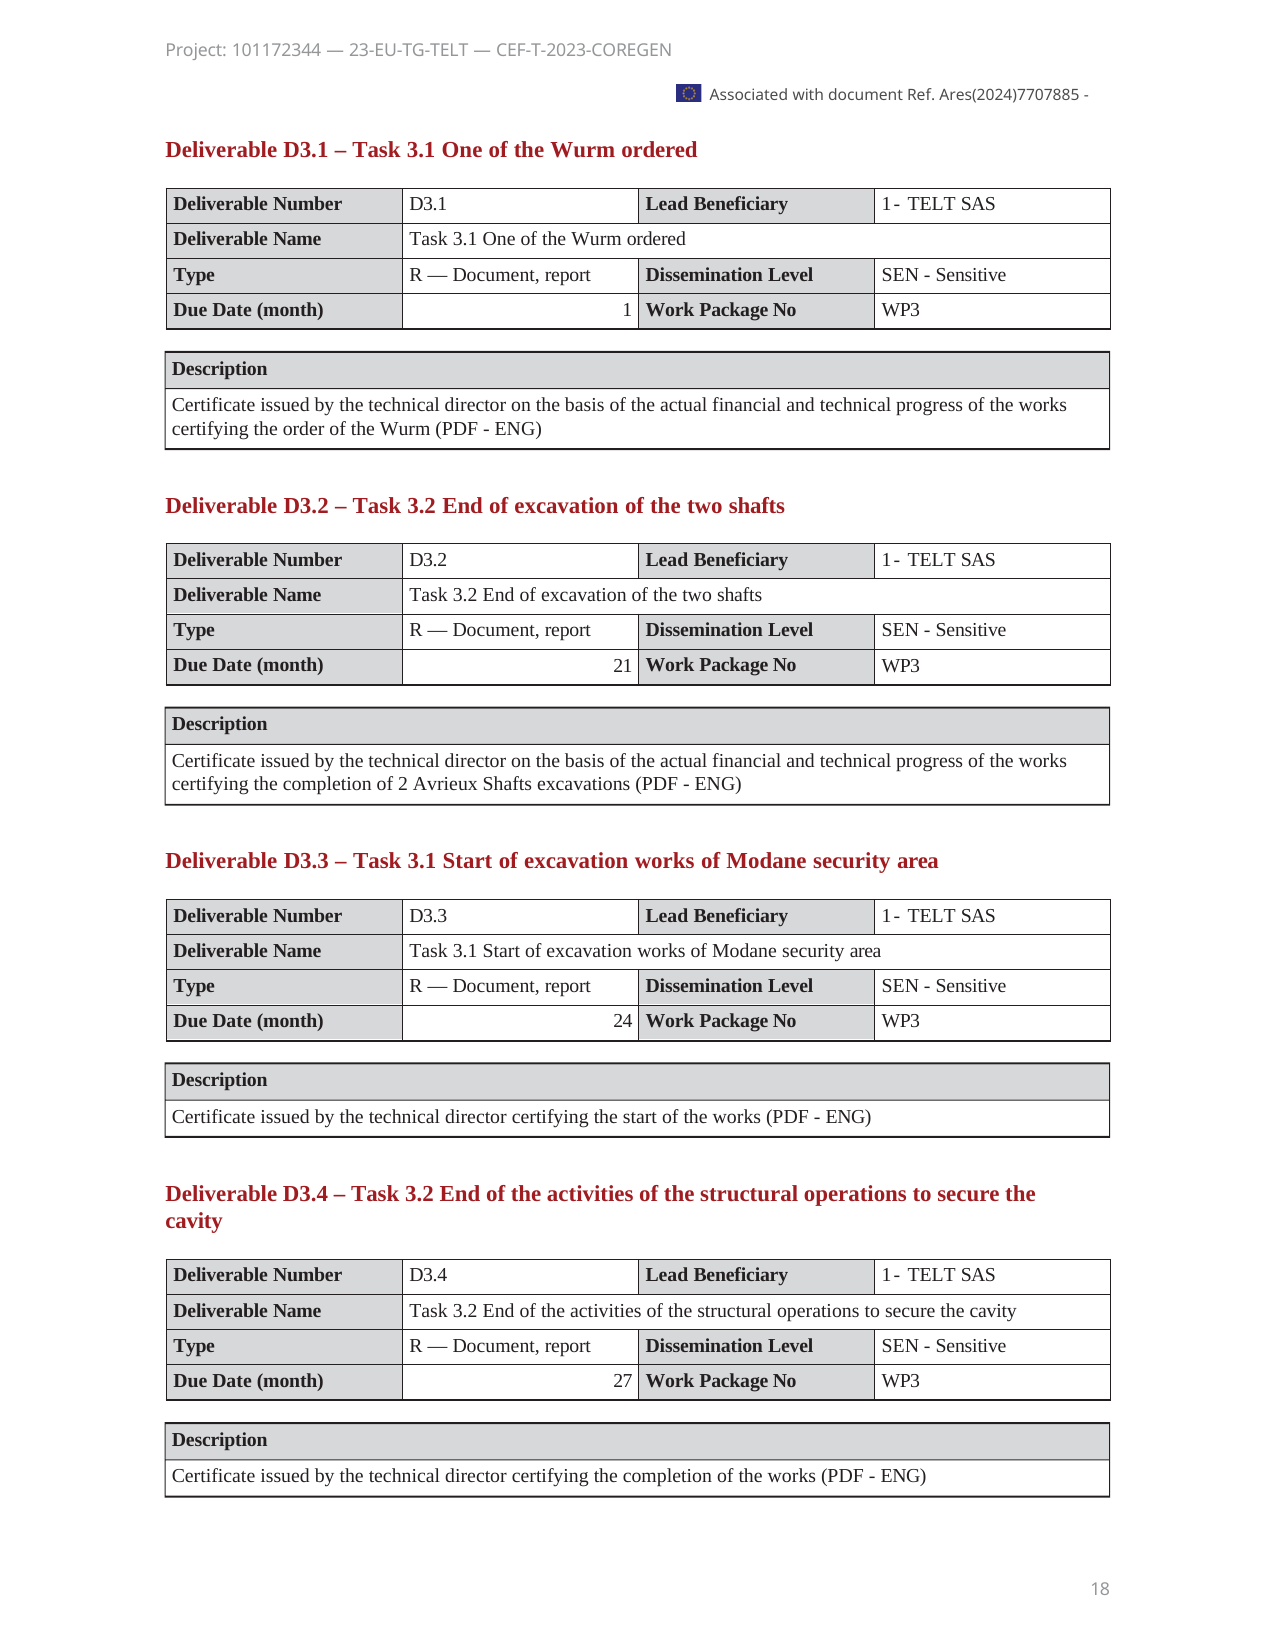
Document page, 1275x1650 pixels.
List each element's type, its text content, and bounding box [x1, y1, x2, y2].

table_cell WP3 [875, 650, 1110, 684]
table_cell R — Document, report [403, 1330, 638, 1364]
table_cell Due Date (month) [167, 1006, 402, 1039]
table_cell Deliverable Name [167, 224, 402, 258]
table_header Deliverable Number [167, 900, 402, 934]
table_header 1- TELT SAS [875, 1260, 1110, 1294]
table_header D3.1 [403, 189, 638, 223]
table_cell Work Package No [639, 1365, 874, 1399]
table_header D3.3 [403, 900, 638, 934]
table_cell Deliverable Name [167, 579, 402, 613]
table_cell Type [167, 1330, 402, 1364]
table_cell Dissemination Level [639, 970, 874, 1004]
table_cell Work Package No [639, 294, 874, 328]
table_cell R — Document, report [403, 970, 638, 1004]
table_cell Due Date (month) [167, 294, 402, 328]
table_header Lead Beneficiary [639, 900, 874, 934]
text Deliverable D3.3 – Task 3.1 Start of excavation works of Modane security area [165, 847, 1125, 874]
table_header D3.4 [403, 1260, 638, 1294]
table_cell Type [167, 615, 402, 649]
table_header 1- TELT SAS [875, 544, 1110, 578]
table_cell Work Package No [639, 650, 874, 684]
table_cell Dissemination Level [639, 615, 874, 649]
table_header Lead Beneficiary [639, 189, 874, 223]
table_cell SEN - Sensitive [875, 615, 1110, 649]
table_cell Work Package No [639, 1006, 874, 1039]
table_cell Deliverable Name [167, 935, 402, 969]
table_cell Task 3.2 End of excavation of the two shafts [403, 579, 1110, 613]
table_cell WP3 [875, 1365, 1110, 1399]
picture [676, 84, 702, 102]
table_cell WP3 [875, 294, 1110, 328]
table_cell R — Document, report [403, 259, 638, 293]
table_cell Type [167, 970, 402, 1004]
table_cell 27 [403, 1365, 638, 1399]
table_cell SEN - Sensitive [875, 1330, 1110, 1364]
table_cell SEN - Sensitive [875, 259, 1110, 293]
table_cell 24 [403, 1006, 638, 1039]
table_header Lead Beneficiary [639, 1260, 874, 1294]
table_header 1- TELT SAS [875, 900, 1110, 934]
table_cell Dissemination Level [639, 1330, 874, 1364]
table_cell 21 [403, 650, 638, 684]
table_header 1- TELT SAS [875, 189, 1110, 223]
table_header Deliverable Number [167, 544, 402, 578]
table_cell Due Date (month) [167, 1365, 402, 1399]
text Deliverable D3.4 – Task 3.2 End of the activities of the structural operations to secure the cavity [165, 1180, 1092, 1234]
table_cell WP3 [875, 1006, 1110, 1039]
table_cell R — Document, report [403, 615, 638, 649]
table_header Deliverable Number [167, 189, 402, 223]
table_cell Dissemination Level [639, 259, 874, 293]
table_cell Due Date (month) [167, 650, 402, 684]
table_cell Type [167, 259, 402, 293]
table_cell SEN - Sensitive [875, 970, 1110, 1004]
table_cell Task 3.1 One of the Wurm ordered [403, 224, 1110, 258]
table_header Lead Beneficiary [639, 544, 874, 578]
table_cell Task 3.2 End of the activities of the structural operations to secure the cavity [403, 1295, 1110, 1329]
table_cell Task 3.1 Start of excavation works of Modane security area [403, 935, 1110, 969]
table_cell 1 [403, 294, 638, 328]
text Deliverable D3.1 – Task 3.1 One of the Wurm ordered [165, 136, 1125, 162]
text Deliverable D3.2 – Task 3.2 End of excavation of the two shafts [165, 492, 1125, 518]
table_header Deliverable Number [167, 1260, 402, 1294]
table_header D3.2 [403, 544, 638, 578]
table_cell Deliverable Name [167, 1295, 402, 1329]
